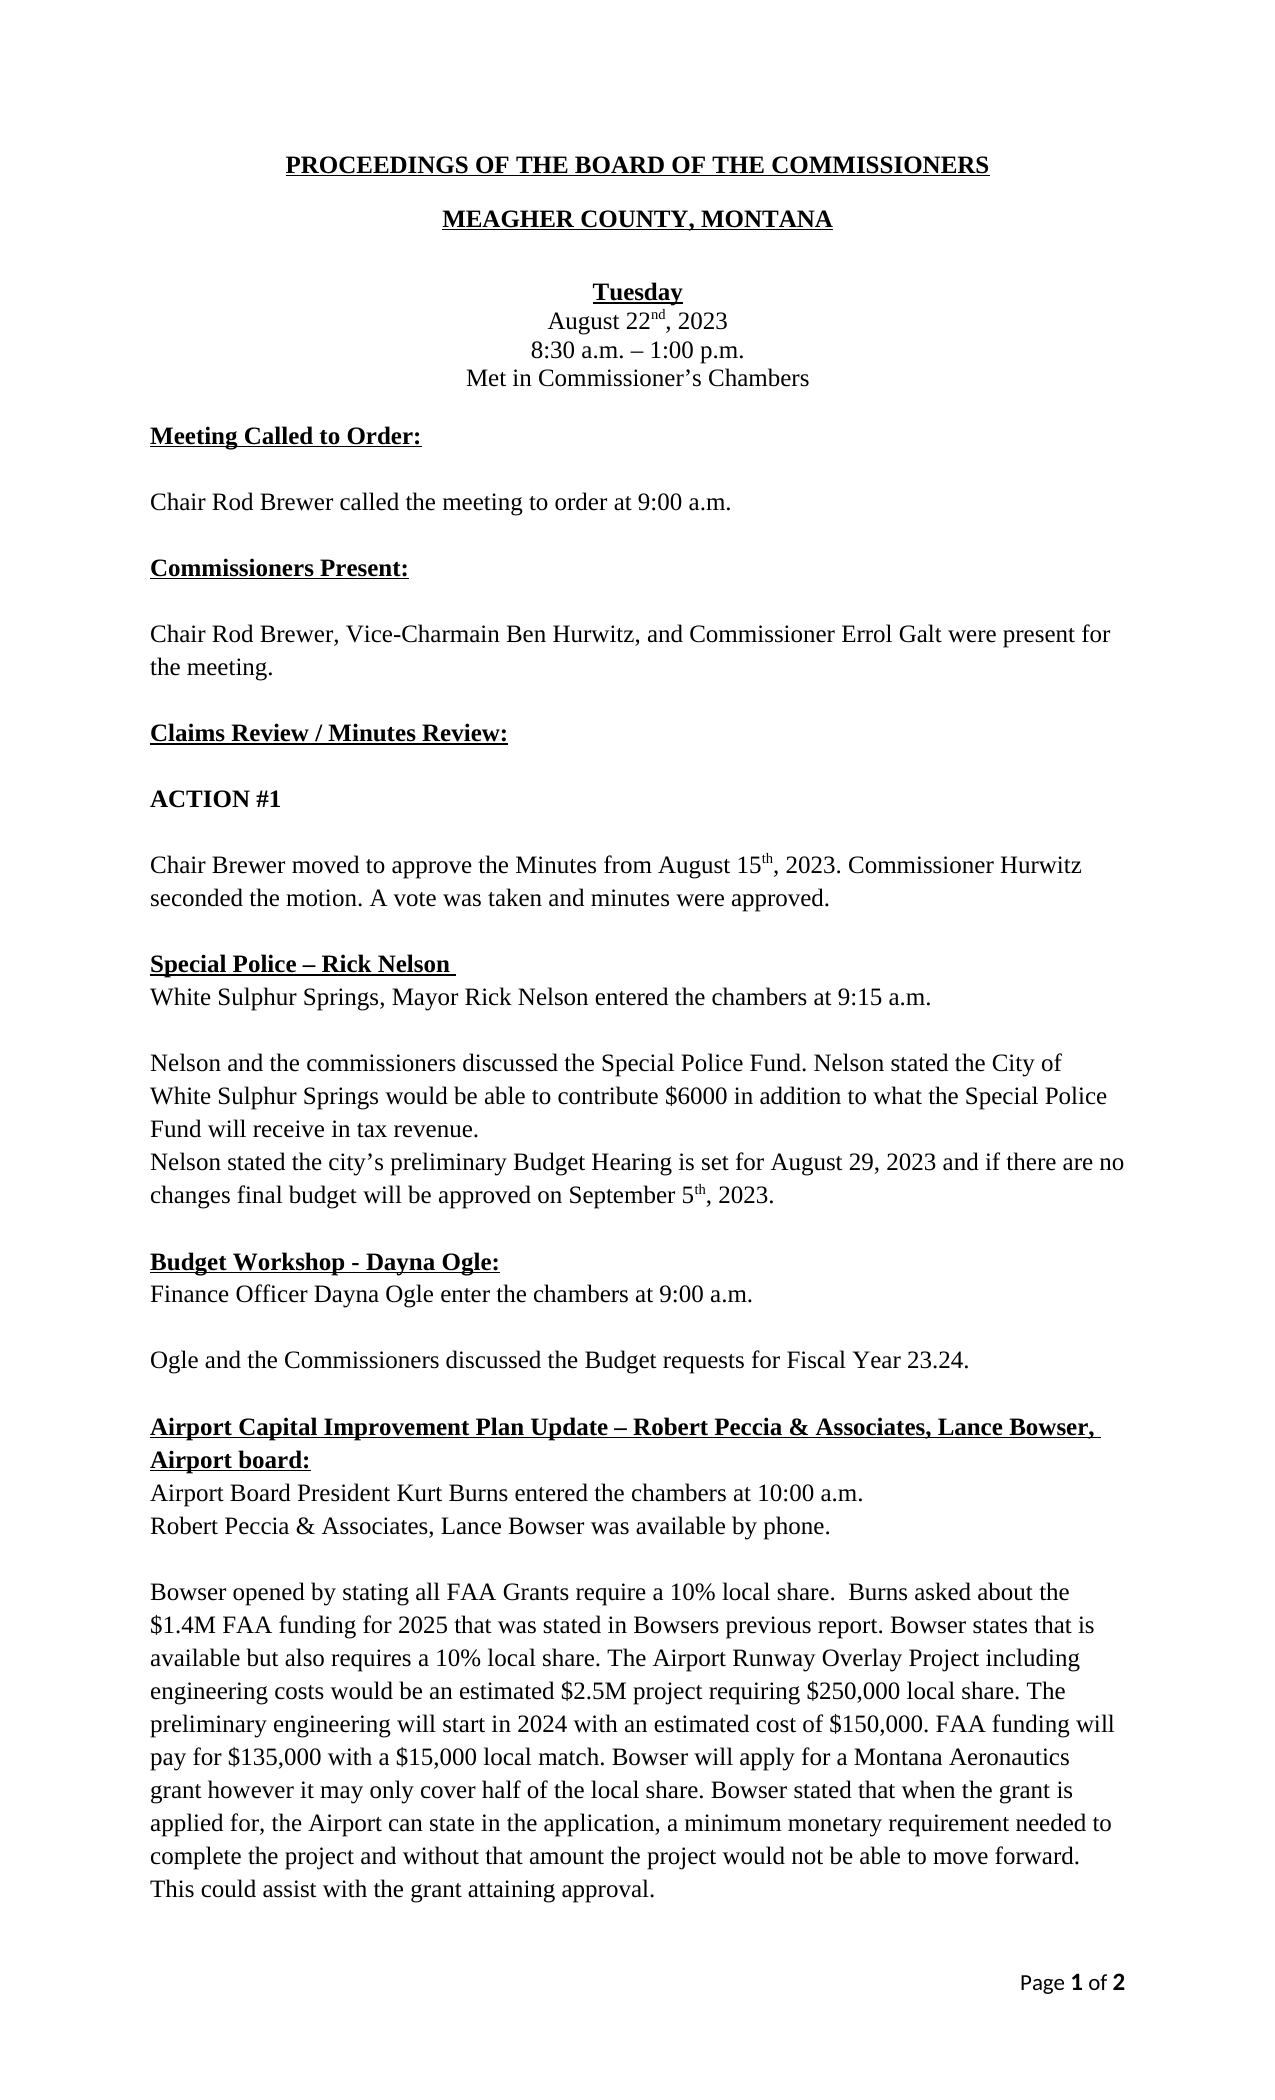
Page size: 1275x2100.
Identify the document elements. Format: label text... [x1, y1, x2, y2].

text Airport Board President Kurt Burns entered the chambers at 10:00 a.m. [150, 1478, 1125, 1506]
text Nelson stated the city’s preliminary Budget Hearing is set for August 29, 2023 and if there are no changes final budget will be approved on September 5th, 2023. [150, 1147, 1125, 1209]
text Special Police – Rick Nelson [150, 949, 1125, 978]
text Ogle and the Commissioners discussed the Budget requests for Fiscal Year 23.24. [150, 1346, 1125, 1374]
subtitle MEAGHER COUNTY, MONTANA [150, 204, 1125, 233]
text ACTION #1 [150, 784, 1125, 813]
text 8:30 a.m. – 1:00 p.m. [150, 335, 1125, 363]
text Meeting Called to Order: [150, 421, 1125, 450]
title Tuesday [150, 277, 1125, 306]
text Chair Rod Brewer called the meeting to order at 9:00 a.m. [150, 487, 1125, 516]
text Bowser opened by stating all FAA Grants require a 10% local share. Burns asked about the $1.4M FAA funding for 2025 that was stated in Bowsers previous report. Bowser states that is available but also requires a 10% local share. The Airport Runway Overlay Project including engineering costs would be an estimated $2.5M project requiring $250,000 local share. The preliminary engineering will start in 2024 with an estimated cost of $150,000. FAA funding will pay for $135,000 with a $15,000 local match. Bowser will apply for a Montana Aeronautics grant however it may only cover half of the local share. Bowser stated that when the grant is applied for, the Airport can state in the application, a minimum monetary requirement needed to complete the project and without that amount the project would not be able to move forward. This could assist with the grant attaining approval. [150, 1577, 1125, 1903]
text Chair Rod Brewer, Vice-Charmain Ben Hurwitz, and Commissioner Errol Galt were present for the meeting. [150, 619, 1125, 681]
text Finance Officer Dayna Ogle enter the chambers at 9:00 a.m. [150, 1279, 1125, 1308]
text PROCEEDINGS OF THE BOARD OF THE COMMISSIONERS [150, 150, 1125, 179]
text Chair Brewer moved to approve the Minutes from August 15th, 2023. Commissioner Hurwitz seconded the motion. A vote was taken and minutes were approved. [150, 850, 1125, 912]
text Commissioners Present: [150, 553, 1125, 582]
text Robert Peccia & Associates, Lance Bowser was available by phone. [150, 1511, 1125, 1539]
text White Sulphur Springs, Mayor Rick Nelson entered the chambers at 9:15 a.m. [150, 982, 1125, 1011]
text August 22nd, 2023 [150, 306, 1125, 335]
text Nelson and the commissioners discussed the Special Police Fund. Nelson stated the City of White Sulphur Springs would be able to contribute $6000 in addition to what the Special Police Fund will receive in tax revenue. [150, 1048, 1125, 1143]
text Met in Commissioner’s Chambers [150, 363, 1125, 392]
text Budget Workshop - Dayna Ogle: [150, 1247, 1125, 1275]
text Airport Capital Improvement Plan Update – Robert Peccia & Associates, Lance Bowser, Airport board: [150, 1412, 1125, 1473]
text Claims Review / Minutes Review: [150, 718, 1125, 747]
